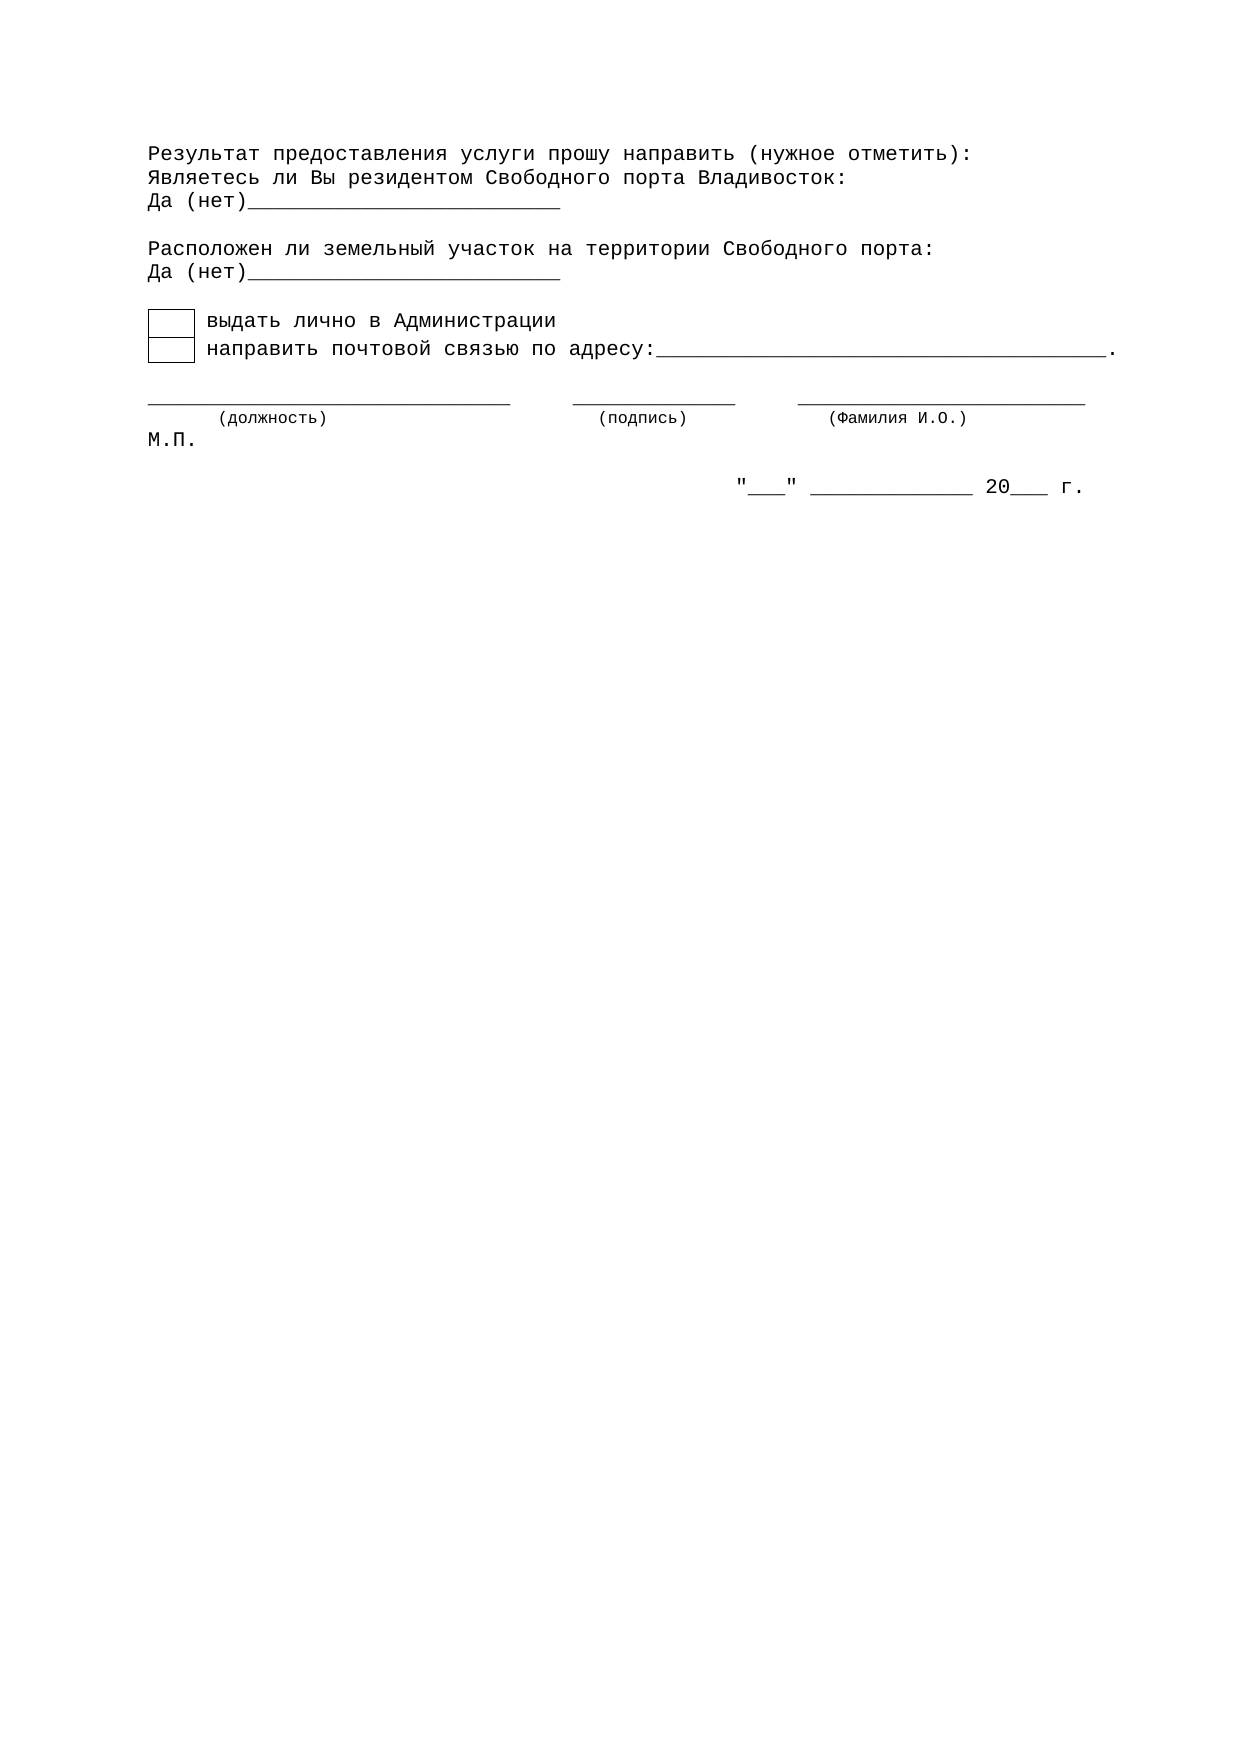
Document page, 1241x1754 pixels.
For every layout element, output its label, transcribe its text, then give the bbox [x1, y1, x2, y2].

table_cell [149, 338, 194, 362]
table_header [149, 310, 194, 337]
text М.П. [148, 429, 1152, 452]
text Да (нет)_________________________ [148, 261, 1152, 285]
text Результат предоставления услуги прошу направить (нужное отметить): [148, 143, 1152, 167]
text Да (нет)_________________________ [148, 190, 1152, 214]
table_cell направить почтовой связью по адресу:____________________________________. [195, 337, 1152, 362]
text (должность) (подпись) (Фамилия И.О.) [148, 410, 1152, 429]
table_header выдать лично в Администрации [195, 309, 1152, 337]
text Являетесь ли Вы резидентом Свободного порта Владивосток: [148, 167, 1152, 190]
text "___" _____________ 20___ г. [148, 476, 1152, 500]
text _____________________________ _____________ _______________________ [148, 386, 1152, 410]
text Расположен ли земельный участок на территории Свободного порта: [148, 238, 1152, 261]
